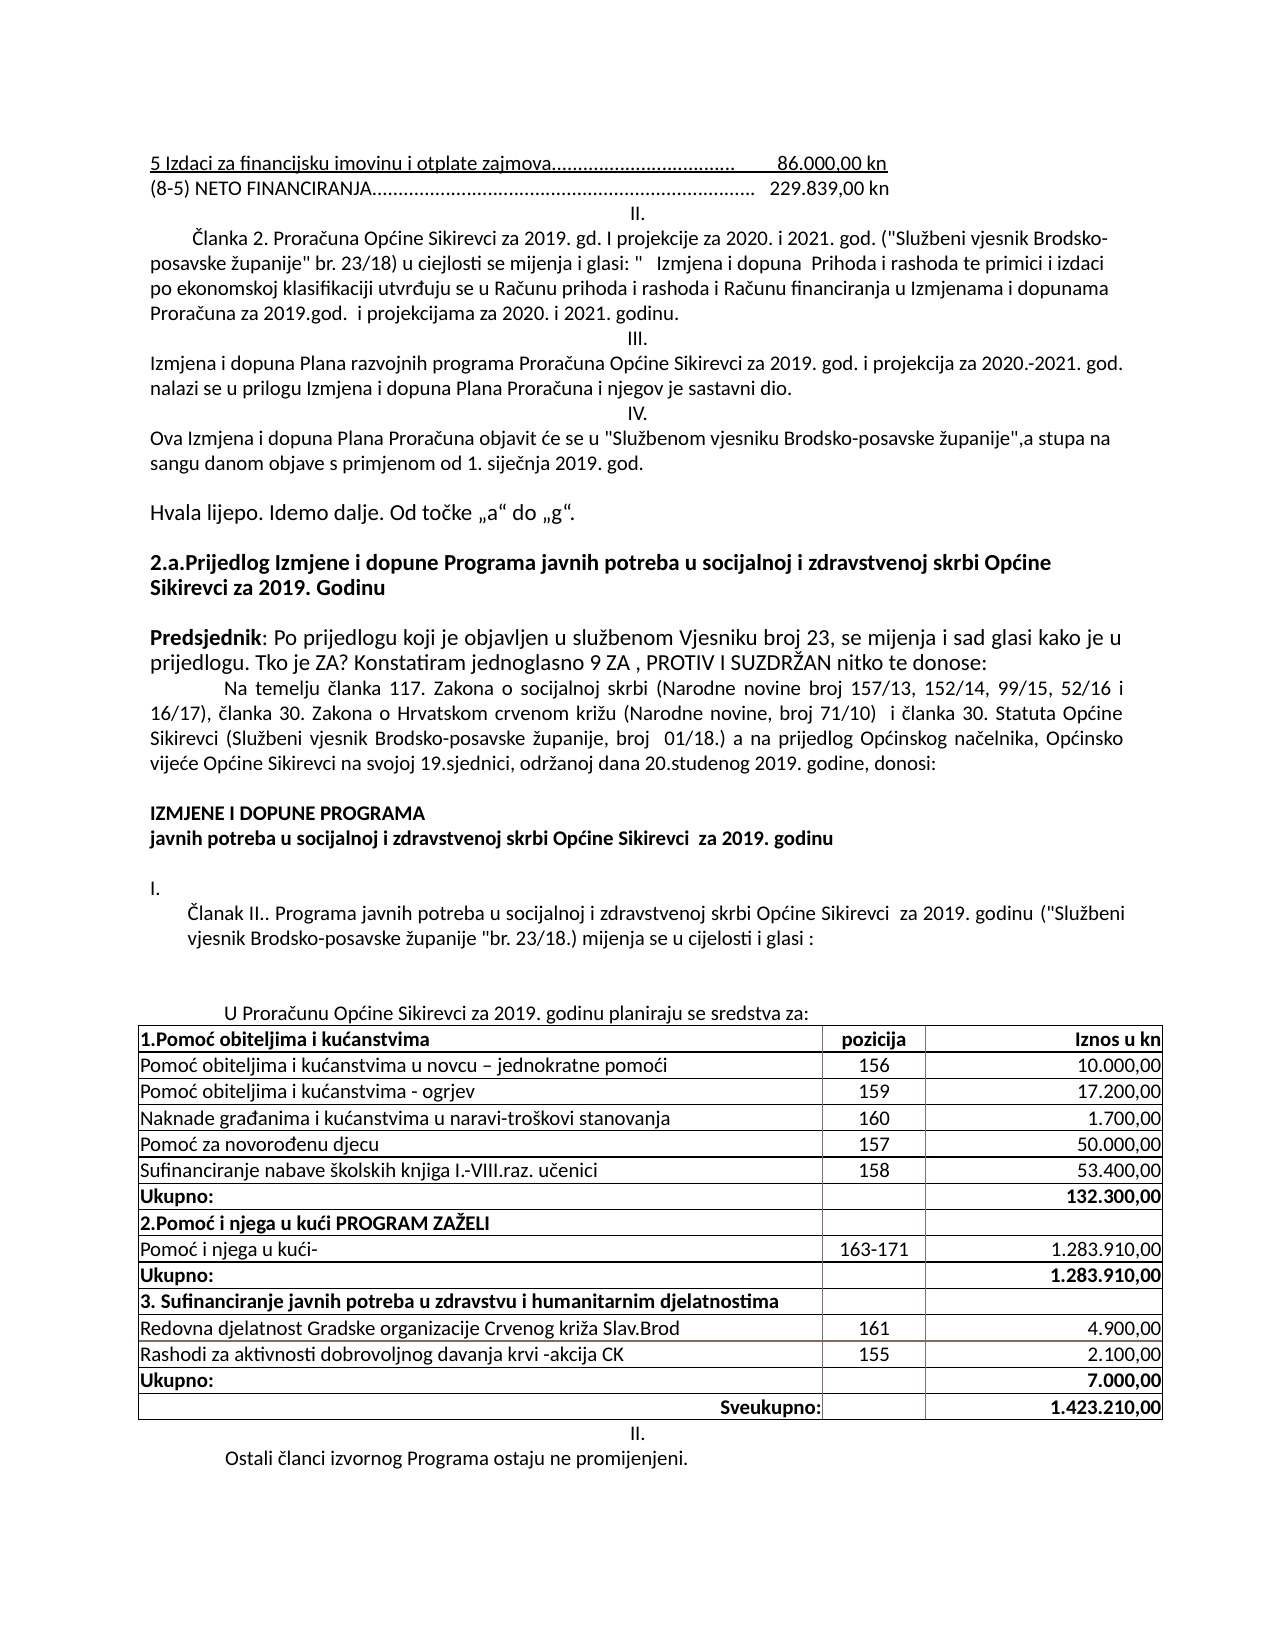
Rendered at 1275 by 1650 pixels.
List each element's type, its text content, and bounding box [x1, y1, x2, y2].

table_cell [823, 1263, 925, 1287]
table_cell [823, 1289, 925, 1314]
table_cell 158 [823, 1158, 925, 1182]
table_cell [823, 1184, 925, 1209]
text IV. [150, 400, 1125, 425]
table_cell Sveukupno: [139, 1394, 822, 1419]
table_header Iznos u kn [926, 1026, 1162, 1051]
table_cell Pomoć obiteljima i kućanstvima - ogrjev [139, 1079, 822, 1104]
text Članka 2. Proračuna Općine Sikirevci za 2019. gd. I projekcije za 2020. i 2021. god. ("Službeni vjesnik Brodsko-posavske županije" br. 23/18) u ciejlosti se mijenja i glasi: " Izmjena i dopuna Prihoda i rashoda te primici i izdaci po ekonomskoj klasifikaciji utvrđuju se u Računu prihoda i rashoda i Računu financiranja u Izmjenama i dopunama Proračuna za 2019.god. i projekcijama za 2020. i 2021. godinu. [150, 225, 1125, 325]
table_cell [823, 1368, 925, 1393]
table_cell 50.000,00 [926, 1131, 1162, 1156]
table_cell 2.100,00 [926, 1342, 1162, 1367]
table_cell 1.700,00 [926, 1105, 1162, 1130]
text II. [150, 1420, 1125, 1445]
text Ova Izmjena i dopuna Plana Proračuna objavit će se u "Službenom vjesniku Brodsko-posavske županije",a stupa na sangu danom objave s primjenom od 1. siječnja 2019. god. [150, 425, 1125, 475]
table_cell 163-171 [823, 1236, 925, 1261]
text U Proračunu Općine Sikirevci za 2019. godinu planiraju se sredstva za: [150, 1000, 1125, 1025]
table_header pozicija [823, 1026, 925, 1051]
text 2.a.Prijedlog Izmjene i dopune Programa javnih potreba u socijalnoj i zdravstvenoj skrbi Općine Sikirevci za 2019. Godinu [150, 550, 1125, 600]
table_cell 132.300,00 [926, 1184, 1162, 1209]
table_cell 157 [823, 1131, 925, 1156]
text 5 Izdaci za financijsku imovinu i otplate zajmova................................... 86.000,00 kn [150, 150, 1125, 175]
table_cell 155 [823, 1342, 925, 1367]
table_cell 1.283.910,00 [926, 1236, 1162, 1261]
table_cell [926, 1289, 1162, 1314]
table_cell 10.000,00 [926, 1053, 1162, 1077]
table_cell 160 [823, 1105, 925, 1130]
table_cell 53.400,00 [926, 1158, 1162, 1182]
table_cell Naknade građanima i kućanstvima u naravi-troškovi stanovanja [139, 1105, 822, 1130]
table_cell [823, 1210, 925, 1235]
text IZMJENE I DOPUNE PROGRAMA [150, 800, 1125, 825]
table_cell Rashodi za aktivnosti dobrovoljnog davanja krvi -akcija CK [139, 1342, 822, 1367]
table_cell 156 [823, 1053, 925, 1077]
table_cell 2.Pomoć i njega u kući PROGRAM ZAŽELI [139, 1210, 822, 1235]
table_cell Pomoć i njega u kući- [139, 1236, 822, 1261]
text (8-5) NETO FINANCIRANJA......................................................................... 229.839,00 kn [150, 175, 1125, 200]
table_cell 17.200,00 [926, 1079, 1162, 1104]
table_cell 1.283.910,00 [926, 1263, 1162, 1287]
text III. [150, 325, 1125, 350]
table_cell 7.000,00 [926, 1368, 1162, 1393]
text Hvala lijepo. Idemo dalje. Od točke „a“ do „g“. [150, 500, 1125, 525]
table_cell 159 [823, 1079, 925, 1104]
text javnih potreba u socijalnoj i zdravstvenoj skrbi Općine Sikirevci za 2019. godinu [150, 825, 1125, 850]
text Na temelju članka 117. Zakona o socijalnoj skrbi (Narodne novine broj 157/13, 152/14, 99/15, 52/16 i 16/17), članka 30. Zakona o Hrvatskom crvenom križu (Narodne novine, broj 71/10) i članka 30. Statuta Općine Sikirevci (Službeni vjesnik Brodsko-posavske županije, broj 01/18.) a na prijedlog Općinskog načelnika, Općinsko vijeće Općine Sikirevci na svojoj 19.sjednici, održanoj dana 20.studenog 2019. godine, donosi: [150, 675, 1125, 775]
table_cell 4.900,00 [926, 1315, 1162, 1340]
table_cell Redovna djelatnost Gradske organizacije Crvenog križa Slav.Brod [139, 1315, 822, 1340]
table_cell Pomoć obiteljima i kućanstvima u novcu – jednokratne pomoći [139, 1053, 822, 1077]
table_cell Pomoć za novorođenu djecu [139, 1131, 822, 1156]
table_cell Ukupno: [139, 1263, 822, 1287]
table_cell Ukupno: [139, 1184, 822, 1209]
table_cell 161 [823, 1315, 925, 1340]
table_header 1.Pomoć obiteljima i kućanstvima [139, 1026, 822, 1051]
text Predsjednik: Po prijedlogu koji je objavljen u službenom Vjesniku broj 23, se mijenja i sad glasi kako je u prijedlogu. Tko je ZA? Konstatiram jednoglasno 9 ZA , PROTIV I SUZDRŽAN nitko te donose: [150, 625, 1125, 675]
text Ostali članci izvornog Programa ostaju ne promijenjeni. [150, 1445, 1125, 1470]
table_cell Sufinanciranje nabave školskih knjiga I.-VIII.raz. učenici [139, 1158, 822, 1182]
table_cell 3. Sufinanciranje javnih potreba u zdravstvu i humanitarnim djelatnostima [139, 1289, 822, 1314]
table_cell [926, 1210, 1162, 1235]
table_cell Ukupno: [139, 1368, 822, 1393]
table_cell [823, 1394, 925, 1419]
text Članak II.. Programa javnih potreba u socijalnoj i zdravstvenoj skrbi Općine Sikirevci za 2019. godinu ("Službeni vjesnik Brodsko-posavske županije "br. 23/18.) mijenja se u cijelosti i glasi : [187, 900, 1125, 950]
text I. [150, 875, 1125, 900]
text Izmjena i dopuna Plana razvojnih programa Proračuna Općine Sikirevci za 2019. god. i projekcija za 2020.-2021. god. nalazi se u prilogu Izmjena i dopuna Plana Proračuna i njegov je sastavni dio. [150, 350, 1125, 400]
table_cell 1.423.210,00 [926, 1394, 1162, 1419]
text II. [150, 200, 1125, 225]
